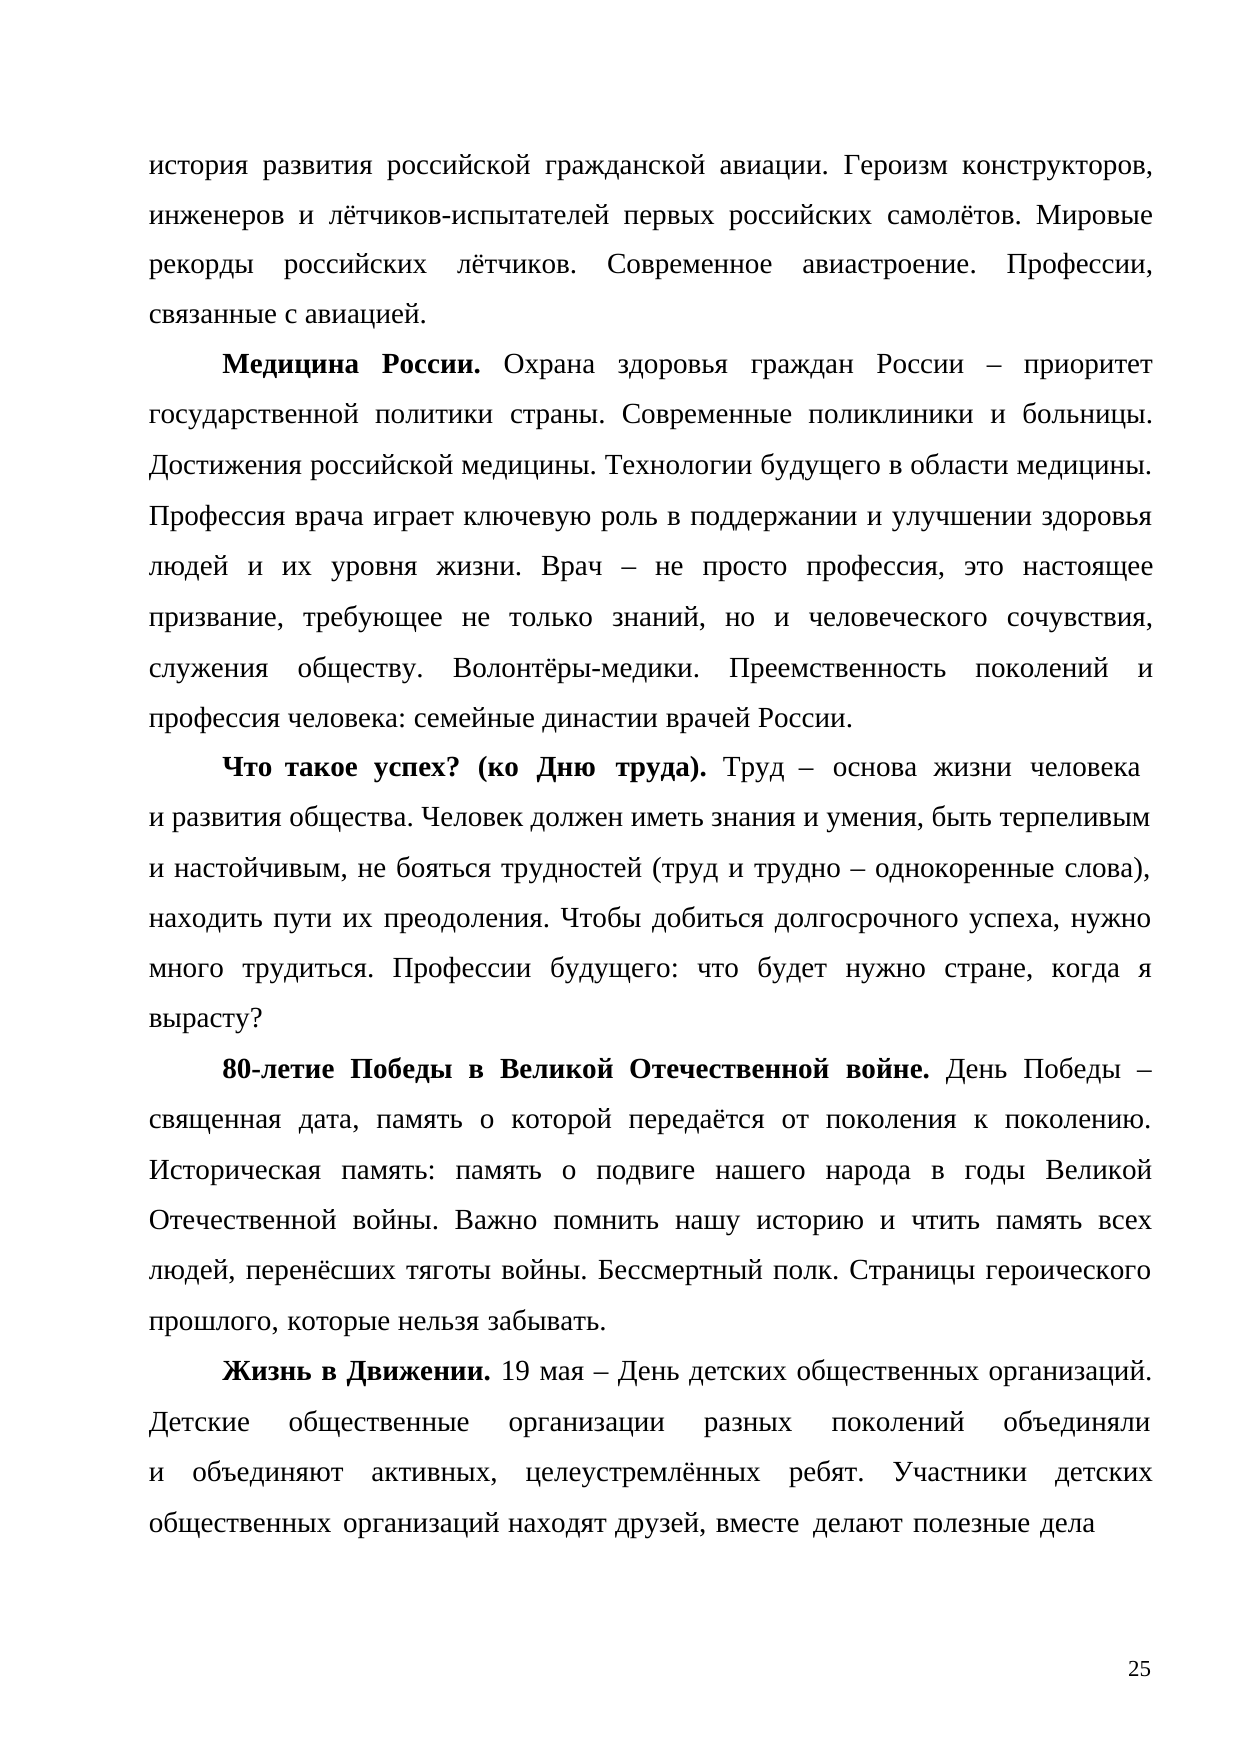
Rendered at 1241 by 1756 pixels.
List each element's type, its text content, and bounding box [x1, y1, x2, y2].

text Медицина России. Охрана здоровья граждан России – приоритет государственной политики страны. Современные поликлиники и больницы. Достижения российской медицины. Технологии будущего в области медицины. Профессия врача играет ключевую роль в поддержании и улучшении здоровья людей и их уровня жизни. Врач – не просто профессия, это настоящее призвание, требующее не только знаний, но и человеческого сочувствия, служения обществу. Волонтёры-медики. Преемственность поколений и профессия человека: семейные династии врачей России. [148, 346, 1153, 734]
text Что такое успех? (ко Дню труда). Труд – основа жизни человека [222, 751, 1167, 783]
text история развития российской гражданской авиации. Героизм конструкторов, инженеров и лётчиков-испытателей первых российских самолётов. Мировые рекорды российских лётчиков. Современное авиастроение. Профессии, связанные с авиацией. [148, 147, 1153, 330]
text Жизнь в Движении. 19 мая – День детских общественных организаций. Детские общественные организации разных поколений объединяли и объединяют активных, целеустремлённых ребят. Участники детских общественных организаций находят друзей, вместе делают полезные дела [148, 1353, 1153, 1538]
text и развития общества. Человек должен иметь знания и умения, быть терпеливым и настойчивым, не бояться трудностей (труд и трудно – однокоренные слова), находить пути их преодоления. Чтобы добиться долгосрочного успеха, нужно много трудиться. Профессии будущего: что будет нужно стране, когда я вырасту? [148, 799, 1152, 1034]
text 80-летие Победы в Великой Отечественной войне. День Победы – священная дата, память о которой передаётся от поколения к поколению. Историческая память: память о подвиге нашего народа в годы Великой Отечественной войны. Важно помнить нашу историю и чтить память всех людей, перенёсших тяготы войны. Бессмертный полк. Страницы героического прошлого, которые нельзя забывать. [148, 1051, 1152, 1336]
